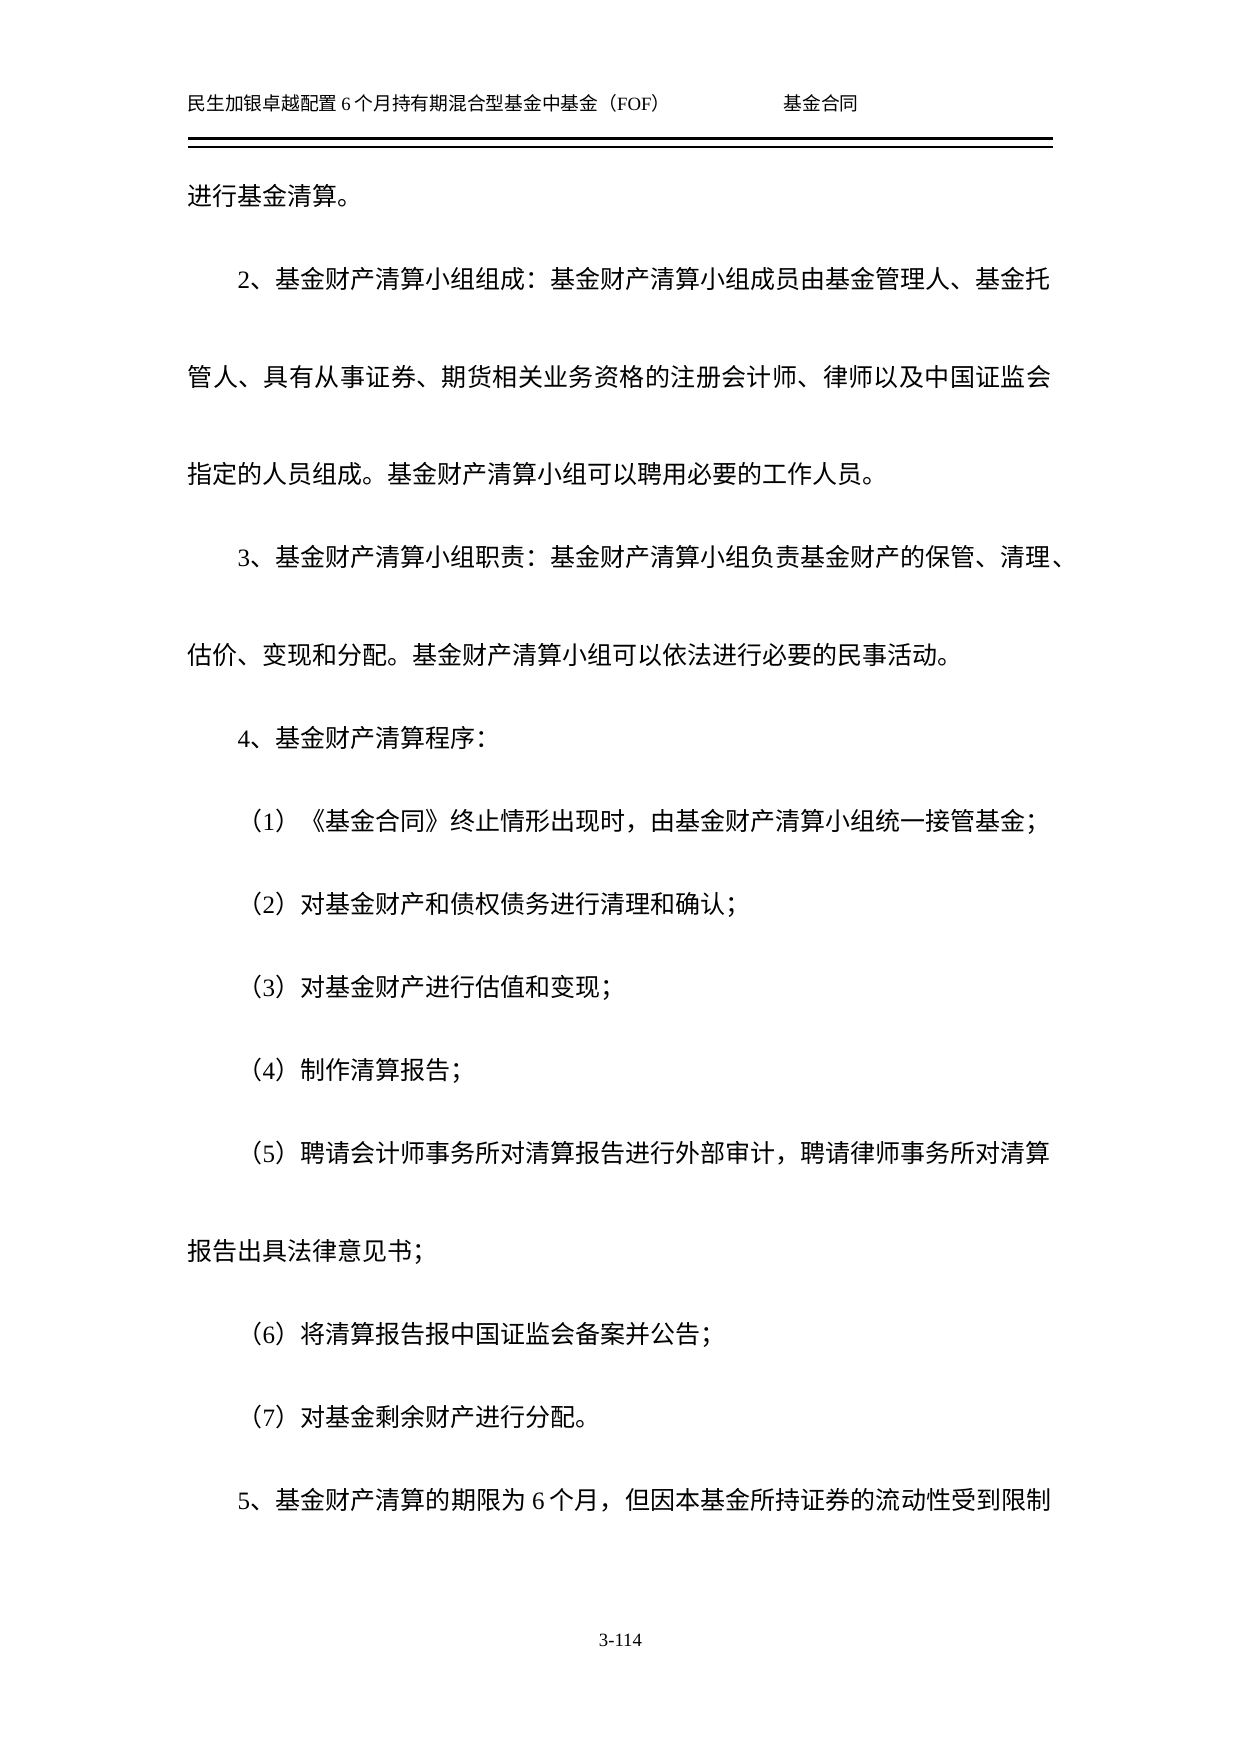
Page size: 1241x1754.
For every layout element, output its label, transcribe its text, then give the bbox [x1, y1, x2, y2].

text 4、基金财产清算程序： [187, 704, 1053, 769]
text （1）《基金合同》终止情形出现时，由基金财产清算小组统一接管基金； [187, 787, 1053, 852]
text （6）将清算报告报中国证监会备案并公告； [187, 1300, 1053, 1365]
text （7）对基金剩余财产进行分配。 [187, 1383, 1053, 1448]
text （4）制作清算报告； [187, 1036, 1053, 1101]
text （5）聘请会计师事务所对清算报告进行外部审计，聘请律师事务所对清算报告出具法律意见书； [187, 1119, 1053, 1282]
text 3、基金财产清算小组职责：基金财产清算小组负责基金财产的保管、清理、估价、变现和分配。基金财产清算小组可以依法进行必要的民事活动。 [187, 523, 1053, 686]
text （3）对基金财产进行估值和变现； [187, 953, 1053, 1018]
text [187, 162, 1053, 227]
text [187, 1466, 1053, 1531]
text 2、基金财产清算小组组成：基金财产清算小组成员由基金管理人、基金托管人、具有从事证券、期货相关业务资格的注册会计师、律师以及中国证监会指定的人员组成。基金财产清算小组可以聘用必要的工作人员。 [187, 245, 1053, 505]
text （2）对基金财产和债权债务进行清理和确认； [187, 870, 1053, 935]
